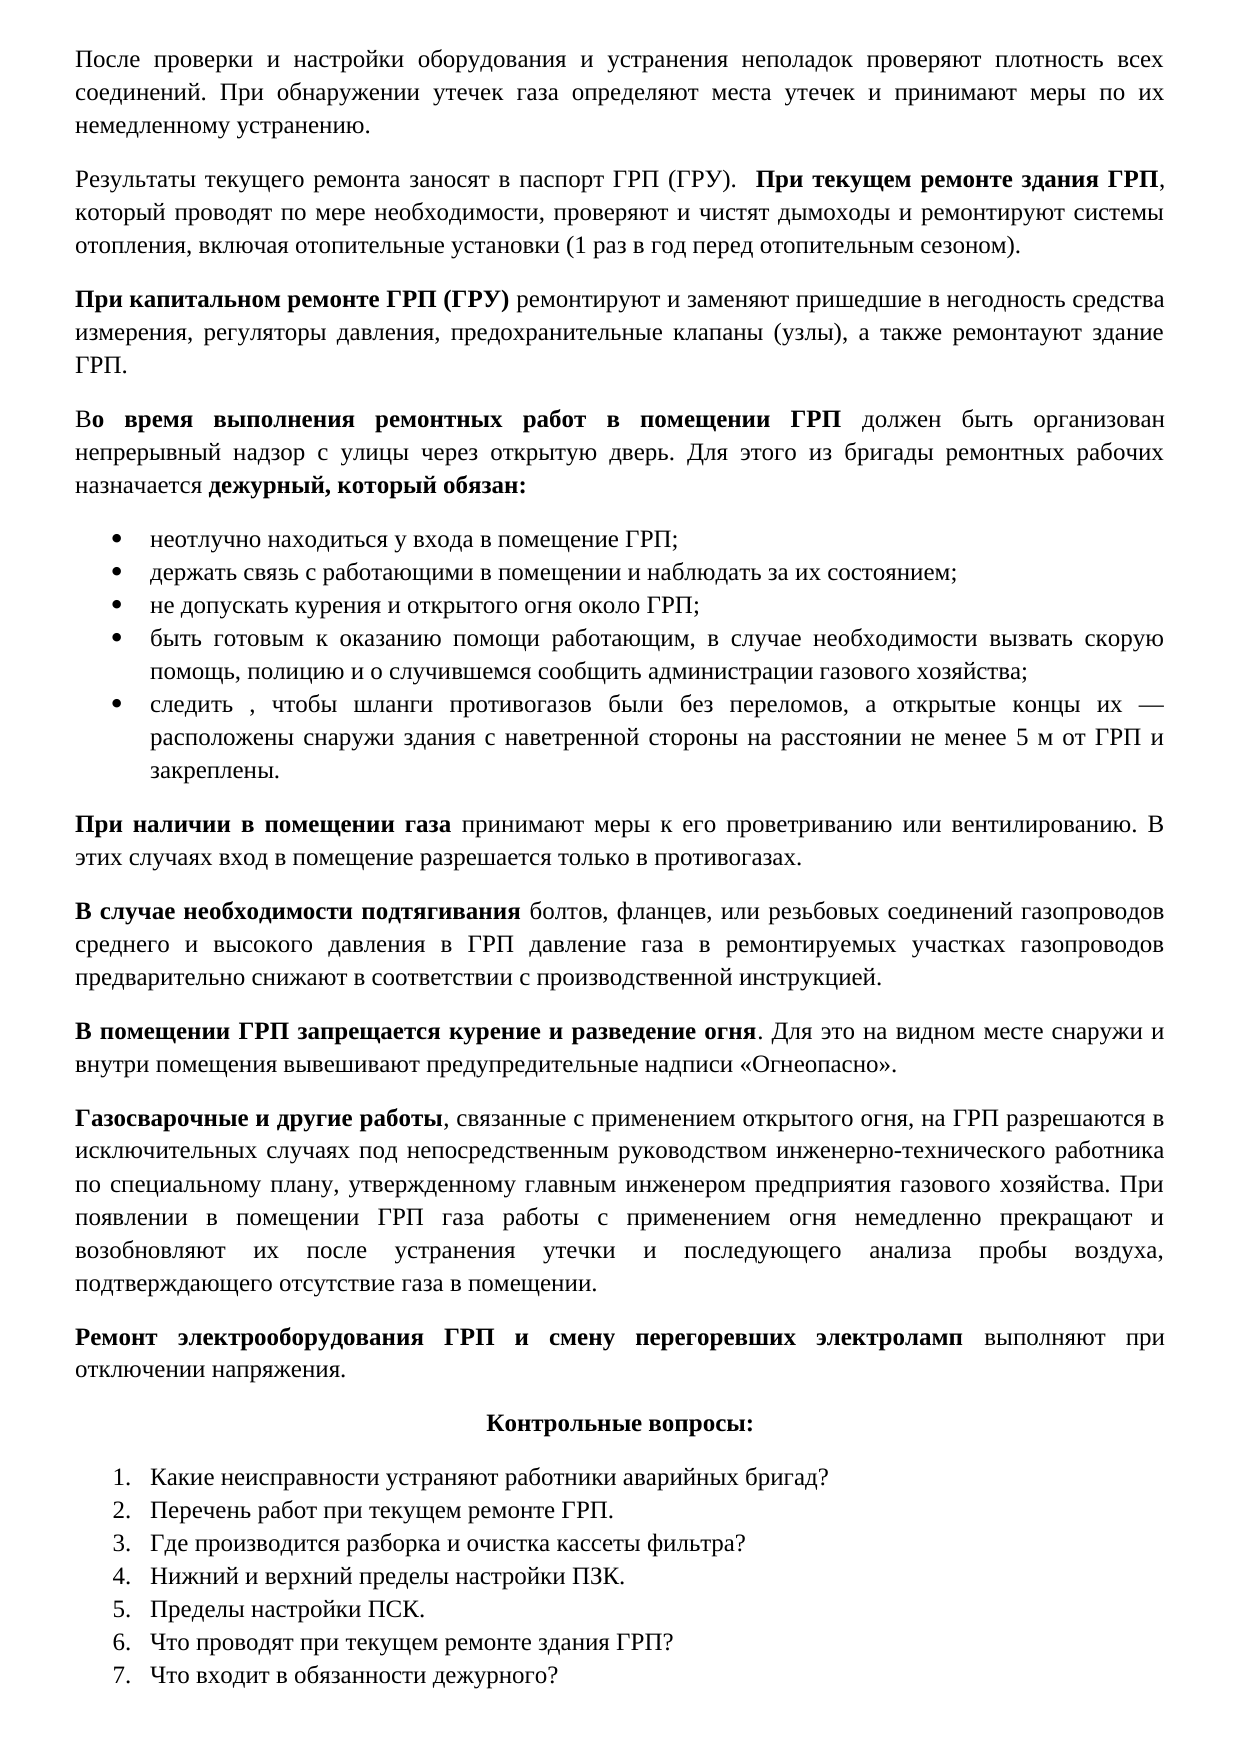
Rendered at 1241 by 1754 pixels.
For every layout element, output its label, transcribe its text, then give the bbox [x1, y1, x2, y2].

text Контрольные вопросы: [75, 1408, 1165, 1437]
list Что входит в обязанности дежурного? [112, 1660, 1165, 1689]
list следить , чтобы шланги противогазов были без переломов, а открытые концы их — расположены снаружи здания с наветренной стороны на расстоянии не менее 5 м от ГРП и закреплены. [112, 689, 1165, 784]
text Газосварочные и другие работы, связанные с применением открытого огня, на ГРП разрешаются в исключительных случаях под непосредственным руководством инженерно-технического работника по специальному плану, утвержденному главным инженером предприятия газового хозяйства. При появлении в помещении ГРП газа работы с применением огня немедленно прекращают и возобновляют их после устранения утечки и последующего анализа пробы воздуха, подтверждающего отсутствие газа в помещении. [75, 1103, 1165, 1296]
list Какие неисправности устраняют работники аварийных бригад? [112, 1462, 1165, 1491]
list быть готовым к оказанию помощи работающим, в случае необходимости вызвать скорую помощь, полицию и о случившемся сообщить администрации газового хозяйства; [112, 623, 1165, 685]
list Перечень работ при текущем ремонте ГРП. [112, 1495, 1165, 1524]
text Результаты текущего ремонта заносят в паспорт ГРП (ГРУ). При текущем ремонте здания ГРП, который проводят по мере необходимости, проверяют и чистят дымоходы и ремонтируют системы отопления, включая отопительные установки (1 раз в год перед отопительным сезоном). [75, 164, 1165, 259]
text В помещении ГРП запрещается курение и разведение огня. Для это на видном месте снаружи и внутри помещения вывешивают предупредительные надписи «Огнеопасно». [75, 1016, 1165, 1077]
list Что проводят при текущем ремонте здания ГРП? [112, 1627, 1165, 1656]
text Ремонт электрооборудования ГРП и смену перегоревших электроламп выполняют при отключении напряжения. [75, 1322, 1165, 1383]
text В случае необходимости подтягивания болтов, фланцев, или резьбовых соединений газопроводов среднего и высокого давления в ГРП давление газа в ремонтируемых участках газопроводов предварительно снижают в соответствии с производственной инструкцией. [75, 896, 1165, 991]
list неотлучно находиться у входа в помещение ГРП; [112, 524, 1165, 553]
text При капитальном ремонте ГРП (ГРУ) ремонтируют и заменяют пришедшие в негодность средства измерения, регуляторы давления, предохранительные клапаны (узлы), а также ремонтауют здание ГРП. [75, 284, 1165, 379]
list держать связь с работающими в помещении и наблюдать за их состоянием; [112, 557, 1165, 586]
list Где производится разборка и очистка кассеты фильтра? [112, 1528, 1165, 1557]
text Во время выполнения ремонтных работ в помещении ГРП должен быть организован непрерывный надзор с улицы через открытую дверь. Для этого из бригады ремонтных рабочих назначается дежурный, который обязан: [75, 404, 1165, 499]
text После проверки и настройки оборудования и устранения неполадок проверяют плотность всех соединений. При обнаружении утечек газа определяют места утечек и принимают меры по их немедленному устранению. [75, 44, 1165, 139]
list не допускать курения и открытого огня около ГРП; [112, 590, 1165, 619]
list Пределы настройки ПСК. [112, 1594, 1165, 1623]
list Нижний и верхний пределы настройки ПЗК. [112, 1561, 1165, 1590]
text При наличии в помещении газа принимают меры к его проветриванию или вентилированию. В этих случаях вход в помещение разрешается только в противогазах. [75, 809, 1165, 871]
